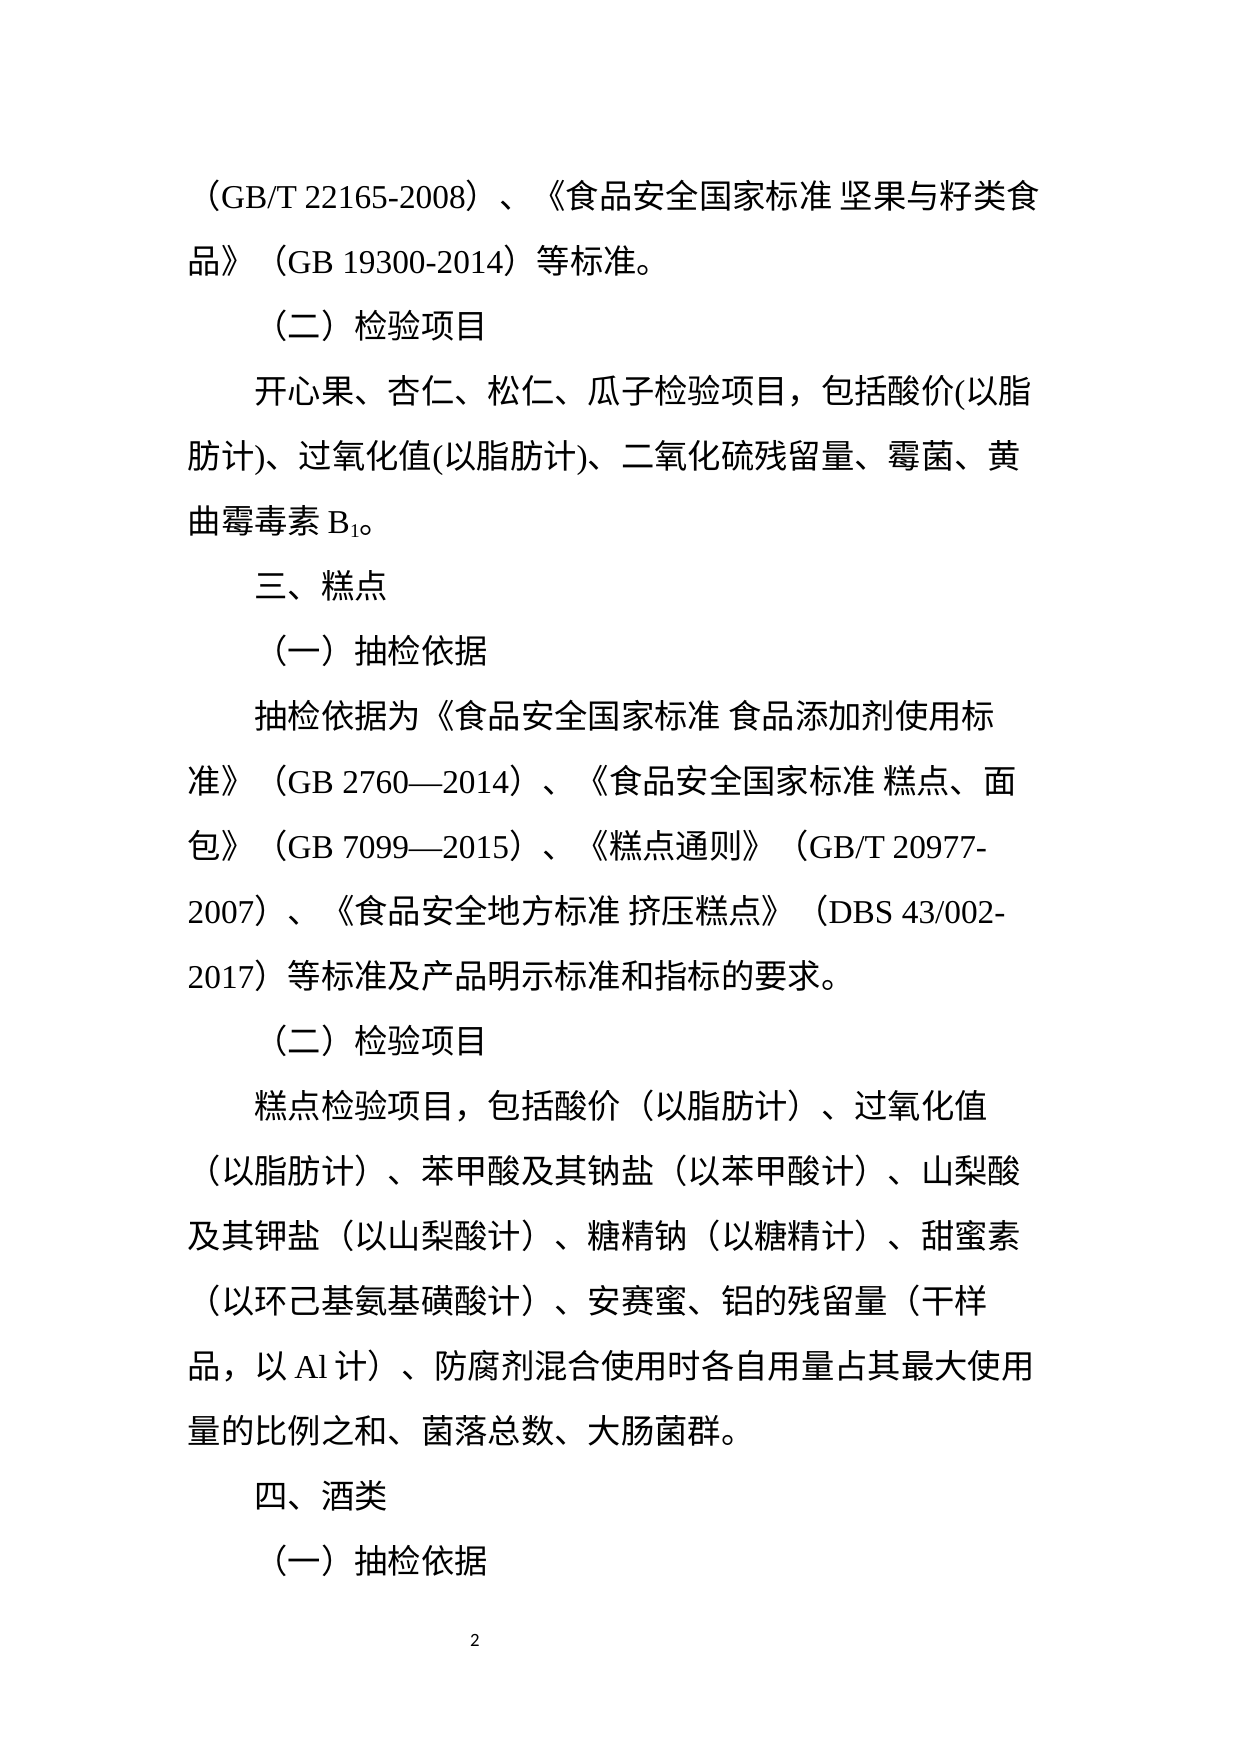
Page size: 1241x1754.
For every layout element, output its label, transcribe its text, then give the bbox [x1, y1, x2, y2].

text 开心果、杏仁、松仁、瓜子检验项目，包括酸价(以脂肪计)、过氧化值(以脂肪计)、二氧化硫残留量、霉菌、黄曲霉毒素B1。 [187, 357, 1053, 552]
text （一）抽检依据 [187, 1527, 1053, 1592]
text 抽检依据为《食品安全国家标准 食品添加剂使用标准》（GB 2760—2014）、《食品安全国家标准 糕点、面包》（GB 7099—2015）、《糕点通则》（GB/T 20977-2007）、《食品安全地方标准 挤压糕点》（DBS 43/002-2017）等标准及产品明示标准和指标的要求。 [187, 682, 1053, 1007]
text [187, 162, 1053, 292]
text （一）抽检依据 [187, 617, 1053, 682]
text （二）检验项目 [187, 1007, 1053, 1072]
text 三、糕点 [187, 552, 1053, 617]
text 四、酒类 [187, 1462, 1053, 1527]
text 糕点检验项目，包括酸价（以脂肪计）、过氧化值（以脂肪计）、苯甲酸及其钠盐（以苯甲酸计）、山梨酸及其钾盐（以山梨酸计）、糖精钠（以糖精计）、甜蜜素（以环己基氨基磺酸计）、安赛蜜、铝的残留量（干样品，以Al计）、防腐剂混合使用时各自用量占其最大使用量的比例之和、菌落总数、大肠菌群。 [187, 1072, 1053, 1462]
text （二）检验项目 [187, 292, 1053, 357]
